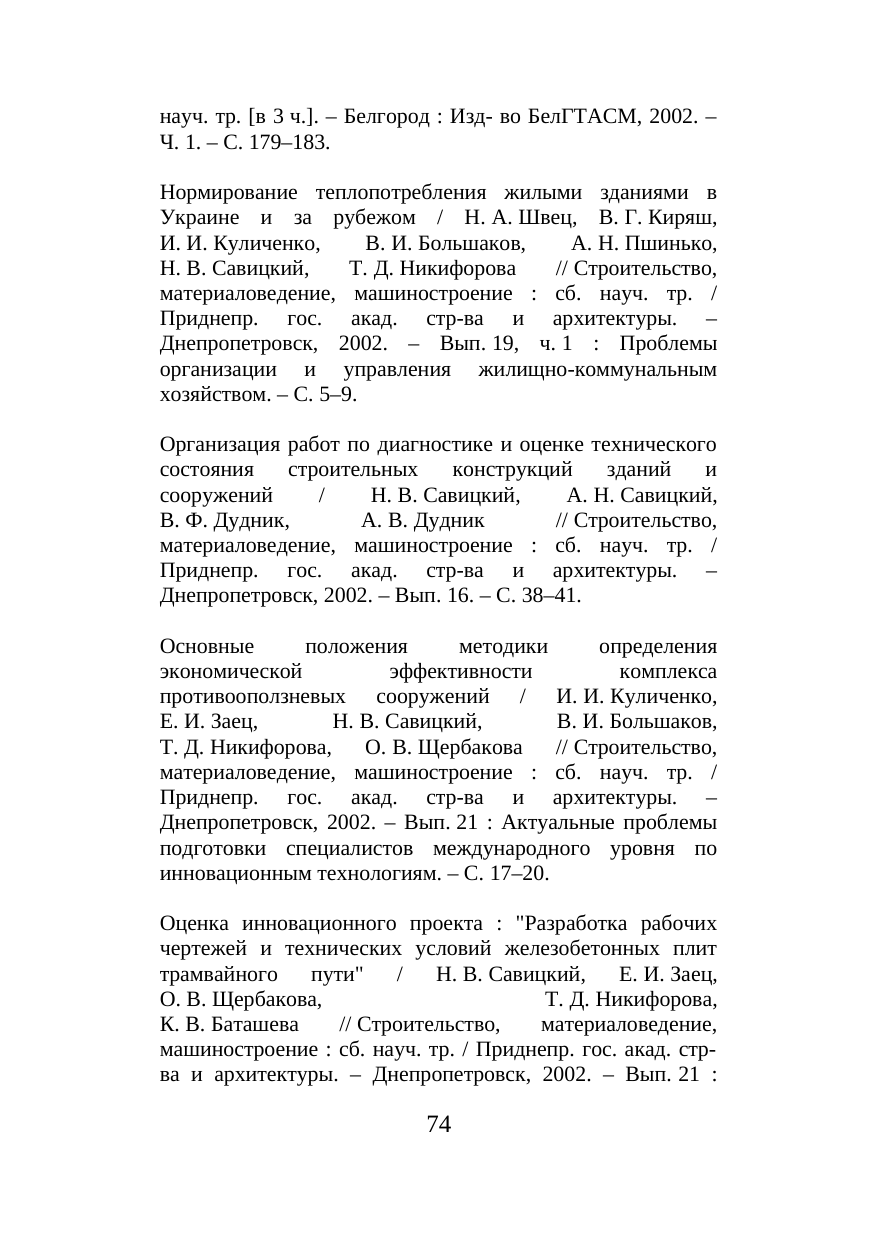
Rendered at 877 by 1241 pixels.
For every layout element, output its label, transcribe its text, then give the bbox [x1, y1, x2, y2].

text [159, 103, 717, 154]
text Организация работ по диагностике и оценке технического состояния строительных конструкций зданий и сооружений / Н. В. Савицкий, А. Н. Савицкий, В. Ф. Дудник, А. В. Дудник // Строительство, материаловедение, машиностроение : сб. науч. тр. / Приднепр. гос. акад. стр-ва и архитектуры. – Днепропетровск, 2002. – Вып. 16. – С. 38–41. [159, 431, 717, 608]
text Основные положения методики определения экономической эффективности комплекса противооползневых сооружений / И. И. Куличенко, Е. И. Заец, Н. В. Савицкий, В. И. Большаков, Т. Д. Никифорова, О. В. Щербакова // Строительство, материаловедение, машиностроение : сб. науч. тр. / Приднепр. гос. акад. стр-ва и архитектуры. – Днепропетровск, 2002. – Вып. 21 : Актуальные проблемы подготовки специалистов международного уровня по инновационным технологиям. – С. 17–20. [159, 633, 717, 885]
text Нормирование теплопотребления жилыми зданиями в Украине и за рубежом / Н. А. Швец, В. Г. Киряш, И. И. Куличенко, В. И. Большаков, А. Н. Пшинько, Н. В. Савицкий, Т. Д. Никифорова // Строительство, материаловедение, машиностроение : сб. науч. тр. / Приднепр. гос. акад. стр-ва и архитектуры. – Днепропетровск, 2002. – Вып. 19, ч. 1 : Проблемы организации и управления жилищно-коммунальным хозяйством. – С. 5–9. [159, 179, 717, 406]
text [159, 910, 717, 1087]
